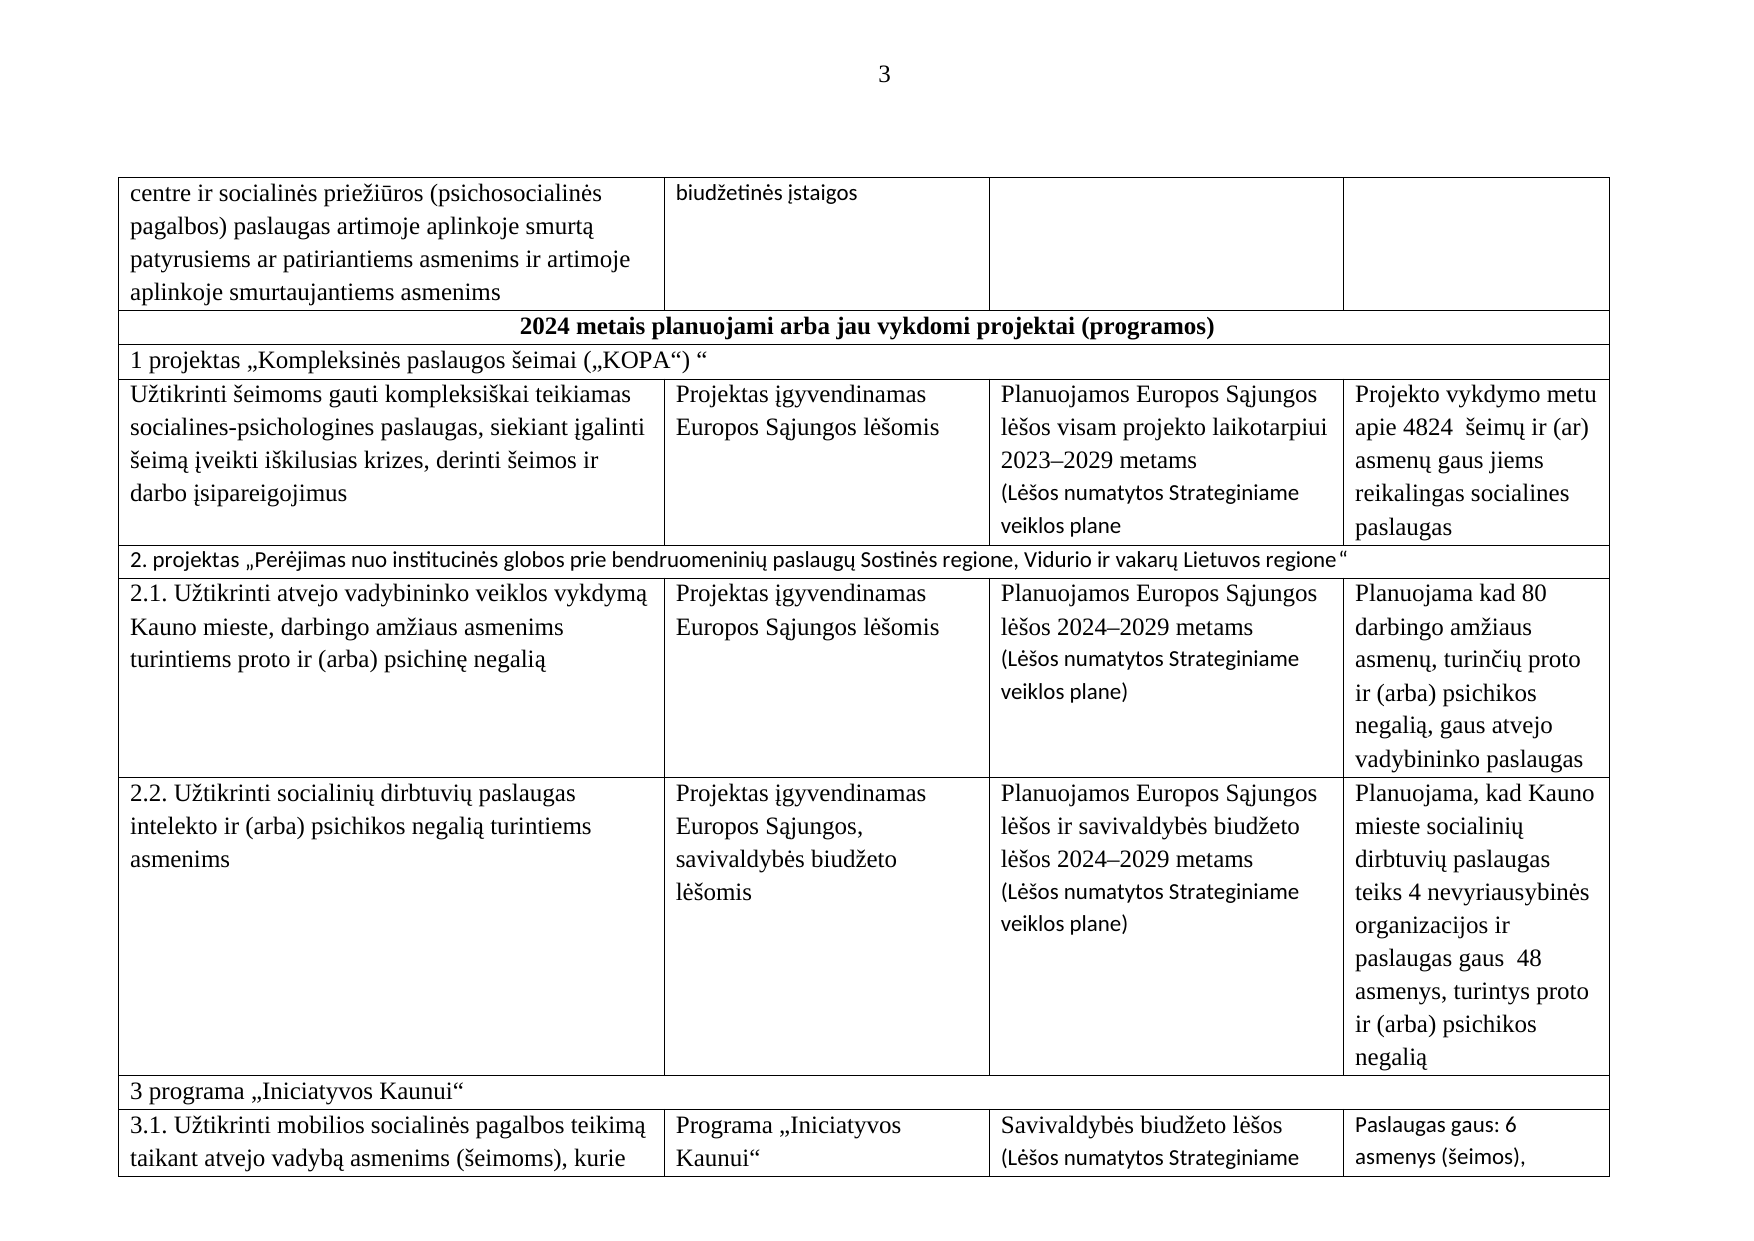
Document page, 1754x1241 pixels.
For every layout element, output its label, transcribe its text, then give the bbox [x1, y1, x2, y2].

table_cell Užtikrinti šeimoms gauti kompleksiškai teikiamas socialines-psichologines paslaugas, siekiant įgalinti šeimą įveikti iškilusias krizes, derinti šeimos ir darbo įsipareigojimus [119, 380, 664, 544]
table_cell 2024 metais planuojami arba jau vykdomi projektai (programos) [119, 311, 1609, 344]
table_cell 2. projektas „Perėjimas nuo institucinės globos prie bendruomeninių paslaugų Sostinės regione, Vidurio ir vakarų Lietuvos regione“ [119, 546, 1609, 577]
table_cell Projektas įgyvendinamas Europos Sąjungos lėšomis [665, 380, 989, 544]
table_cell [1344, 1110, 1609, 1176]
table_cell 2.2. Užtikrinti socialinių dirbtuvių paslaugas intelekto ir (arba) psichikos negalią turintiems asmenims [119, 778, 664, 1075]
table_cell 1 projektas „Kompleksinės paslaugos šeimai („KOPA“) “ [119, 345, 1609, 378]
table_cell Planuojama, kad Kauno mieste socialinių dirbtuvių paslaugas teiks 4 nevyriausybinės organizacijos ir paslaugas gaus 48 asmenys, turintys proto ir (arba) psichikos negalią [1344, 778, 1609, 1075]
table_cell Projekto vykdymo metu apie 4824 šeimų ir (ar) asmenų gaus jiems reikalingas socialines paslaugas [1344, 380, 1609, 544]
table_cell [990, 178, 1343, 310]
table_cell Projektas įgyvendinamas Europos Sąjungos lėšomis [665, 579, 989, 777]
table_cell 3 programa „Iniciatyvos Kaunui“ [119, 1076, 1609, 1109]
table_cell Planuojamos Europos Sąjungos lėšos 2024–2029 metams (Lėšos numatytos Strateginiame veiklos plane) [990, 579, 1343, 777]
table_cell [665, 178, 989, 310]
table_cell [119, 178, 664, 310]
table_cell Planuojamos Europos Sąjungos lėšos ir savivaldybės biudžeto lėšos 2024–2029 metams (Lėšos numatytos Strateginiame veiklos plane) [990, 778, 1343, 1075]
table_cell 2.1. Užtikrinti atvejo vadybininko veiklos vykdymą Kauno mieste, darbingo amžiaus asmenims turintiems proto ir (arba) psichinę negalią [119, 579, 664, 777]
table_cell Planuojamos Europos Sąjungos lėšos visam projekto laikotarpiui 2023–2029 metams (Lėšos numatytos Strateginiame veiklos plane [990, 380, 1343, 544]
table_cell Projektas įgyvendinamas Europos Sąjungos, savivaldybės biudžeto lėšomis [665, 778, 989, 1075]
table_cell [665, 1110, 989, 1176]
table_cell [990, 1110, 1343, 1176]
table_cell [119, 1110, 664, 1176]
table_cell Planuojama kad 80 darbingo amžiaus asmenų, turinčių proto ir (arba) psichikos negalią, gaus atvejo vadybininko paslaugas [1344, 579, 1609, 777]
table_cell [1344, 178, 1609, 310]
